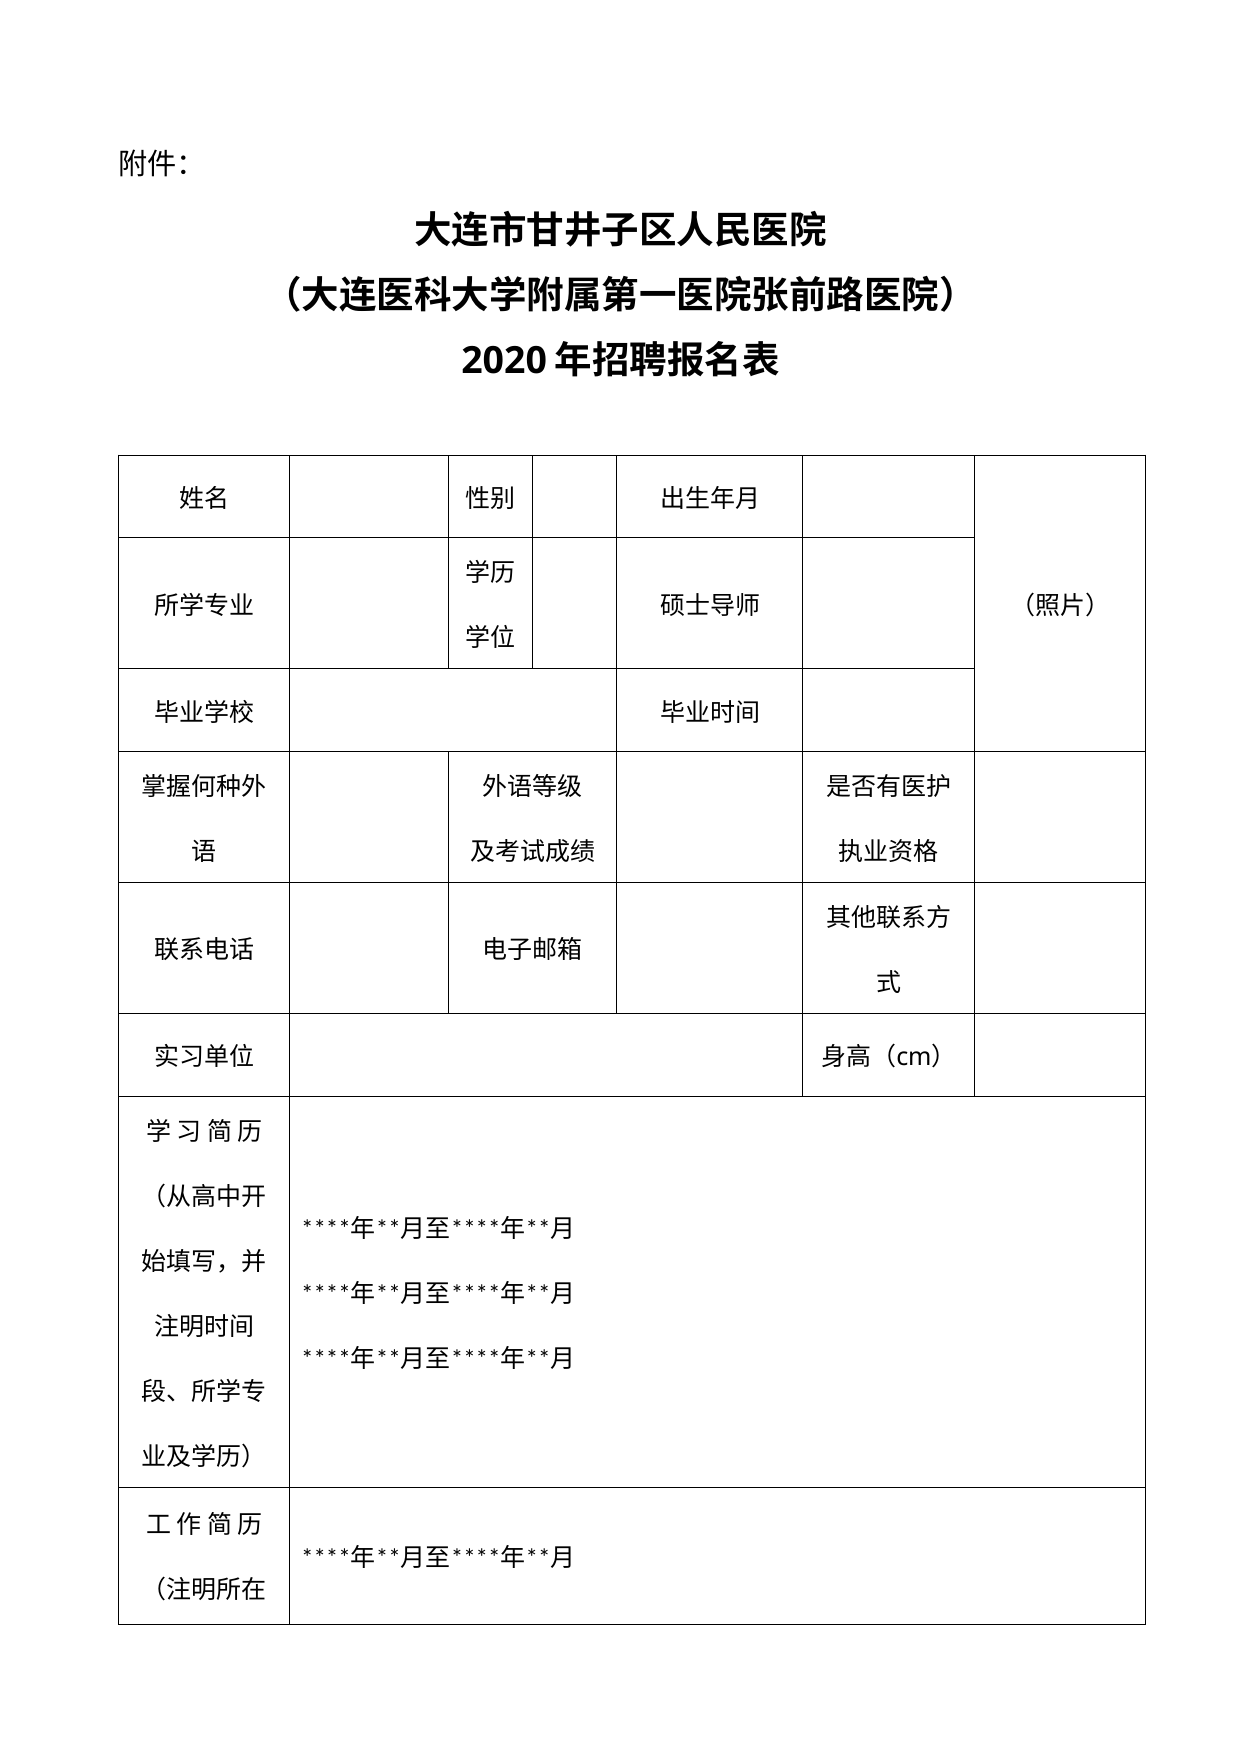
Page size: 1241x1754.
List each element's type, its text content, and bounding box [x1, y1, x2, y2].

table_cell 其他联系方式 [803, 883, 974, 1013]
table_cell ****年**月至****年**月 [290, 1488, 1145, 1623]
table_header [533, 456, 616, 537]
table_cell 硕士导师 [617, 538, 802, 668]
table_cell [803, 538, 974, 668]
table_cell [290, 669, 616, 751]
table_cell 毕业时间 [617, 669, 802, 751]
table_cell [290, 538, 448, 668]
table_cell 学 习 简 历（从高中开始填写，并注明时间段、所学专业及学历） [119, 1097, 289, 1487]
table_cell 毕业学校 [119, 669, 289, 751]
table_cell [290, 883, 448, 1013]
table_cell [617, 752, 802, 882]
table_cell ****年**月至****年**月 ****年**月至****年**月 ****年**月至****年**月 [290, 1097, 1145, 1487]
table_cell [975, 883, 1145, 1013]
text （大连医科大学附属第一医院张前路医院） [118, 259, 1122, 324]
table_cell [617, 883, 802, 1013]
text 附件： [118, 129, 1122, 194]
table_cell [975, 752, 1145, 882]
text 2020年招聘报名表 [118, 324, 1122, 389]
table_header 性别 [449, 456, 532, 537]
table_header 姓名 [119, 456, 289, 537]
table_header 出生年月 [617, 456, 802, 537]
table_cell [533, 538, 616, 668]
table_cell 联系电话 [119, 883, 289, 1013]
table_cell 学历 学位 [449, 538, 532, 668]
table_header [290, 456, 448, 537]
table_header [803, 456, 974, 537]
table_cell [975, 1014, 1145, 1096]
table_cell [803, 669, 974, 751]
table_cell 电子邮箱 [449, 883, 616, 1013]
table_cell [119, 1488, 289, 1623]
table_cell 所学专业 [119, 538, 289, 668]
table_cell 掌握何种外语 [119, 752, 289, 882]
table_cell 实习单位 [119, 1014, 289, 1096]
text 大连市甘井子区人民医院 [118, 194, 1122, 259]
table_cell 是否有医护 执业资格 [803, 752, 974, 882]
table_cell 外语等级 及考试成绩 [449, 752, 616, 882]
table_cell [290, 752, 448, 882]
table_cell [290, 1014, 802, 1096]
table_cell 身高（cm） [803, 1014, 974, 1096]
table_header （照片） [975, 456, 1145, 751]
